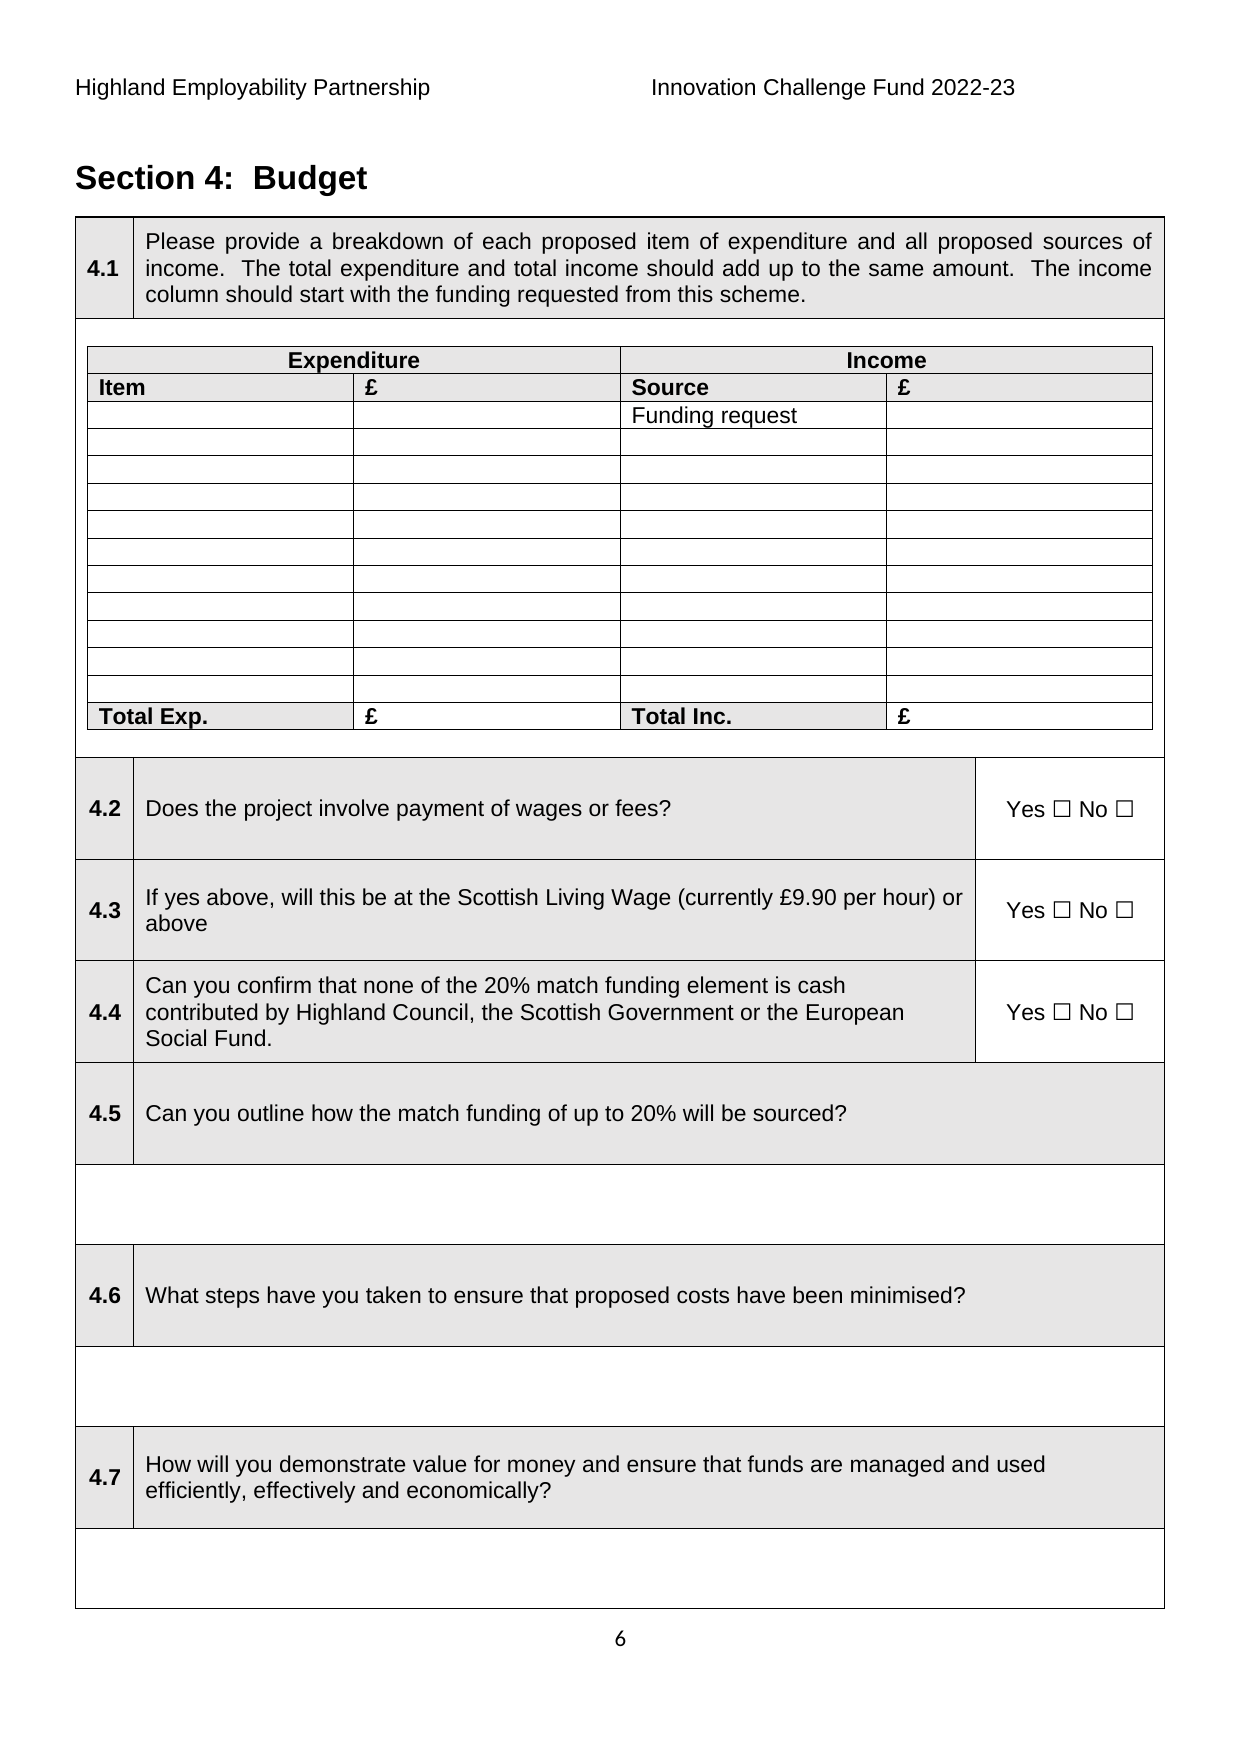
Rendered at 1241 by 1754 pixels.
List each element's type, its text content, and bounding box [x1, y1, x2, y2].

text Section 4: Budget [75, 158, 1165, 197]
table_cell 4.2 [76, 758, 133, 859]
table_cell Can you outline how the match funding of up to 20% will be sourced? [134, 1063, 1164, 1164]
table_cell [76, 1347, 1164, 1426]
table_cell 4.6 [76, 1245, 133, 1346]
table_cell 4.4 [76, 961, 133, 1062]
table_header Please provide a breakdown of each proposed item of expenditure and all proposed sources of income. The total expenditure and total income should add up to the same amount. The income column should start with the funding requested from this scheme. [134, 218, 1164, 318]
table_cell 4.3 [76, 860, 133, 960]
table_cell 4.5 [76, 1063, 133, 1164]
table_cell If yes above, will this be at the Scottish Living Wage (currently £9.90 per hour) or above [134, 860, 975, 960]
table_cell [76, 319, 1164, 757]
table_cell [76, 1529, 1164, 1608]
table_header 4.1 [76, 218, 133, 318]
table_cell Yes No [976, 961, 1164, 1062]
table_cell Can you confirm that none of the 20% match funding element is cash contributed by Highland Council, the Scottish Government or the European Social Fund. [134, 961, 975, 1062]
table_cell Yes No [976, 860, 1164, 960]
table_cell 4.7 [76, 1427, 133, 1528]
table_cell What steps have you taken to ensure that proposed costs have been minimised? [134, 1245, 1164, 1346]
table_cell Does the project involve payment of wages or fees? [134, 758, 975, 859]
table_cell Yes No [976, 758, 1164, 859]
table_cell [76, 1165, 1164, 1244]
table_cell How will you demonstrate value for money and ensure that funds are managed and used efficiently, effectively and economically? [134, 1427, 1164, 1528]
